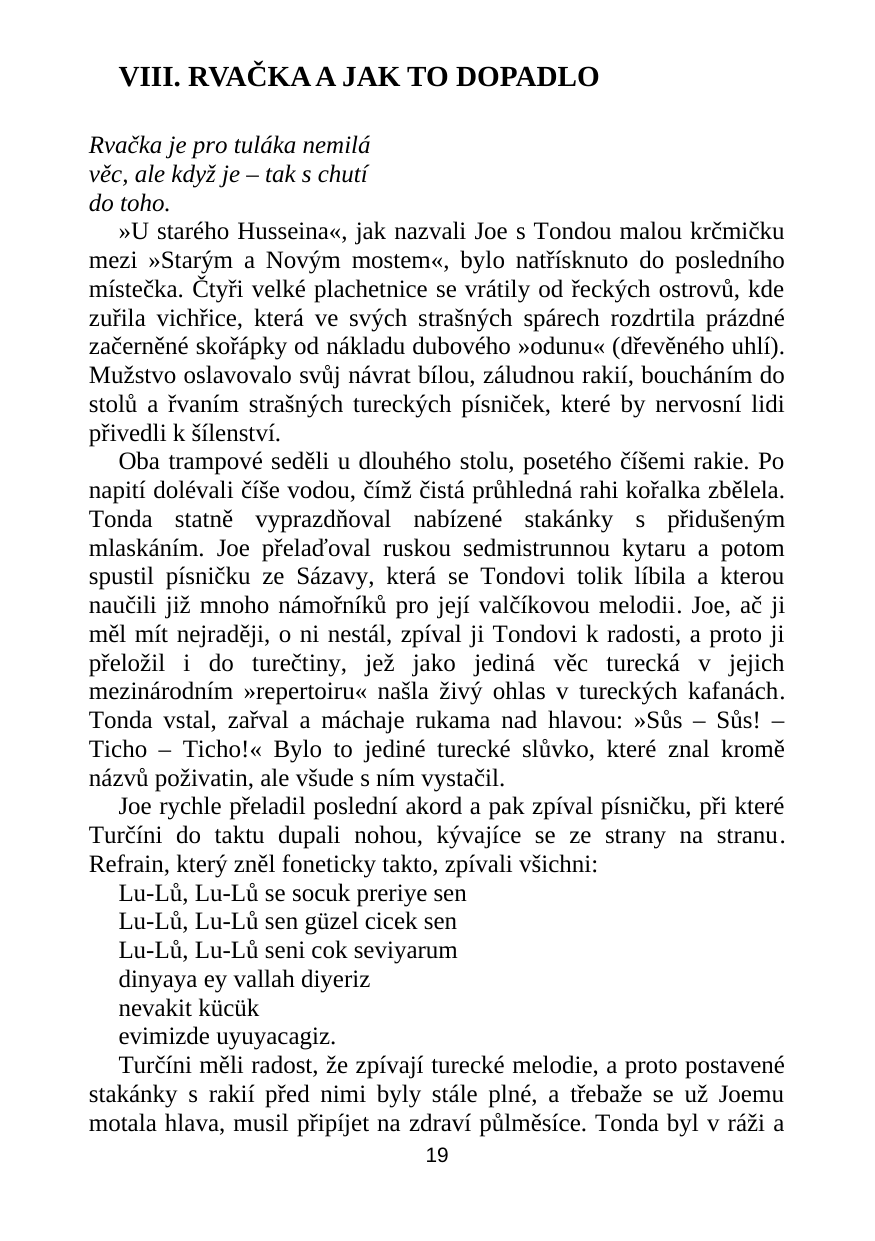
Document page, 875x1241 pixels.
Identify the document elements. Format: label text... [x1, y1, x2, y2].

subtitle Rvačka je pro tuláka nemilá [89, 130, 785, 159]
text Lu-Lů, Lu-Lů se socuk preriye sen [89, 878, 785, 906]
text Joe rychle přeladil poslední akord a pak zpíval písničku, při které Turčíni do taktu dupali nohou, kývajíce se ze strany na stranu. Refrain, který zněl foneticky takto, zpívali všichni: [89, 791, 785, 878]
text Oba trampové seděli u dlouhého stolu, posetého číšemi rakie. Po napití dolévali číše vodou, čímž čistá průhledná rahi kořalka zbělela. Tonda statně vyprazdňoval nabízené stakánky s přidušeným mlaskáním. Joe přelaďoval ruskou sedmistrunnou kytaru a potom spustil písničku ze Sázavy, která se Tondovi tolik líbila a kterou naučili již mnoho námořníků pro její valčíkovou melodii. Joe, ač ji měl mít nejraději, o ni nestál, zpíval ji Tondovi k radosti, a proto ji přeložil i do turečtiny, jež jako jediná věc turecká v jejich mezinárodním »repertoiru« našla živý ohlas v tureckých kafanách. Tonda vstal, zařval a máchaje rukama nad hlavou: »Sůs – Sůs! – Ticho – Ticho!« Bylo to jediné turecké slůvko, které znal kromě názvů poživatin, ale všude s ním vystačil. [89, 446, 785, 791]
text »U starého Husseina«, jak nazvali Joe s Tondou malou krčmičku mezi »Starým a Novým mostem«, bylo natřísknuto do posledního místečka. Čtyři velké plachetnice se vrátily od řeckých ostrovů, kde zuřila vichřice, která ve svých strašných spárech rozdrtila prázdné začerněné skořápky od nákladu dubového »odunu« (dřevěného uhlí). Mužstvo oslavovalo svůj návrat bílou, záludnou rakií, boucháním do stolů a řvaním strašných tureckých písniček, které by nervosní lidi přivedli k šílenství. [89, 216, 785, 446]
subtitle VIII. RVAČKA A JAK TO DOPADLO [118, 59, 785, 93]
text Lu-Lů, Lu-Lů seni cok seviyarum [89, 935, 785, 964]
subtitle do toho. [89, 188, 785, 216]
subtitle věc, ale když je – tak s chutí [89, 159, 785, 188]
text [89, 1050, 785, 1136]
text evimizde uyuyacagiz. [89, 1021, 785, 1050]
text dinyaya ey vallah diyeriz [89, 964, 785, 993]
text nevakit kücük [89, 993, 785, 1021]
text Lu-Lů, Lu-Lů sen güzel cicek sen [89, 906, 785, 935]
